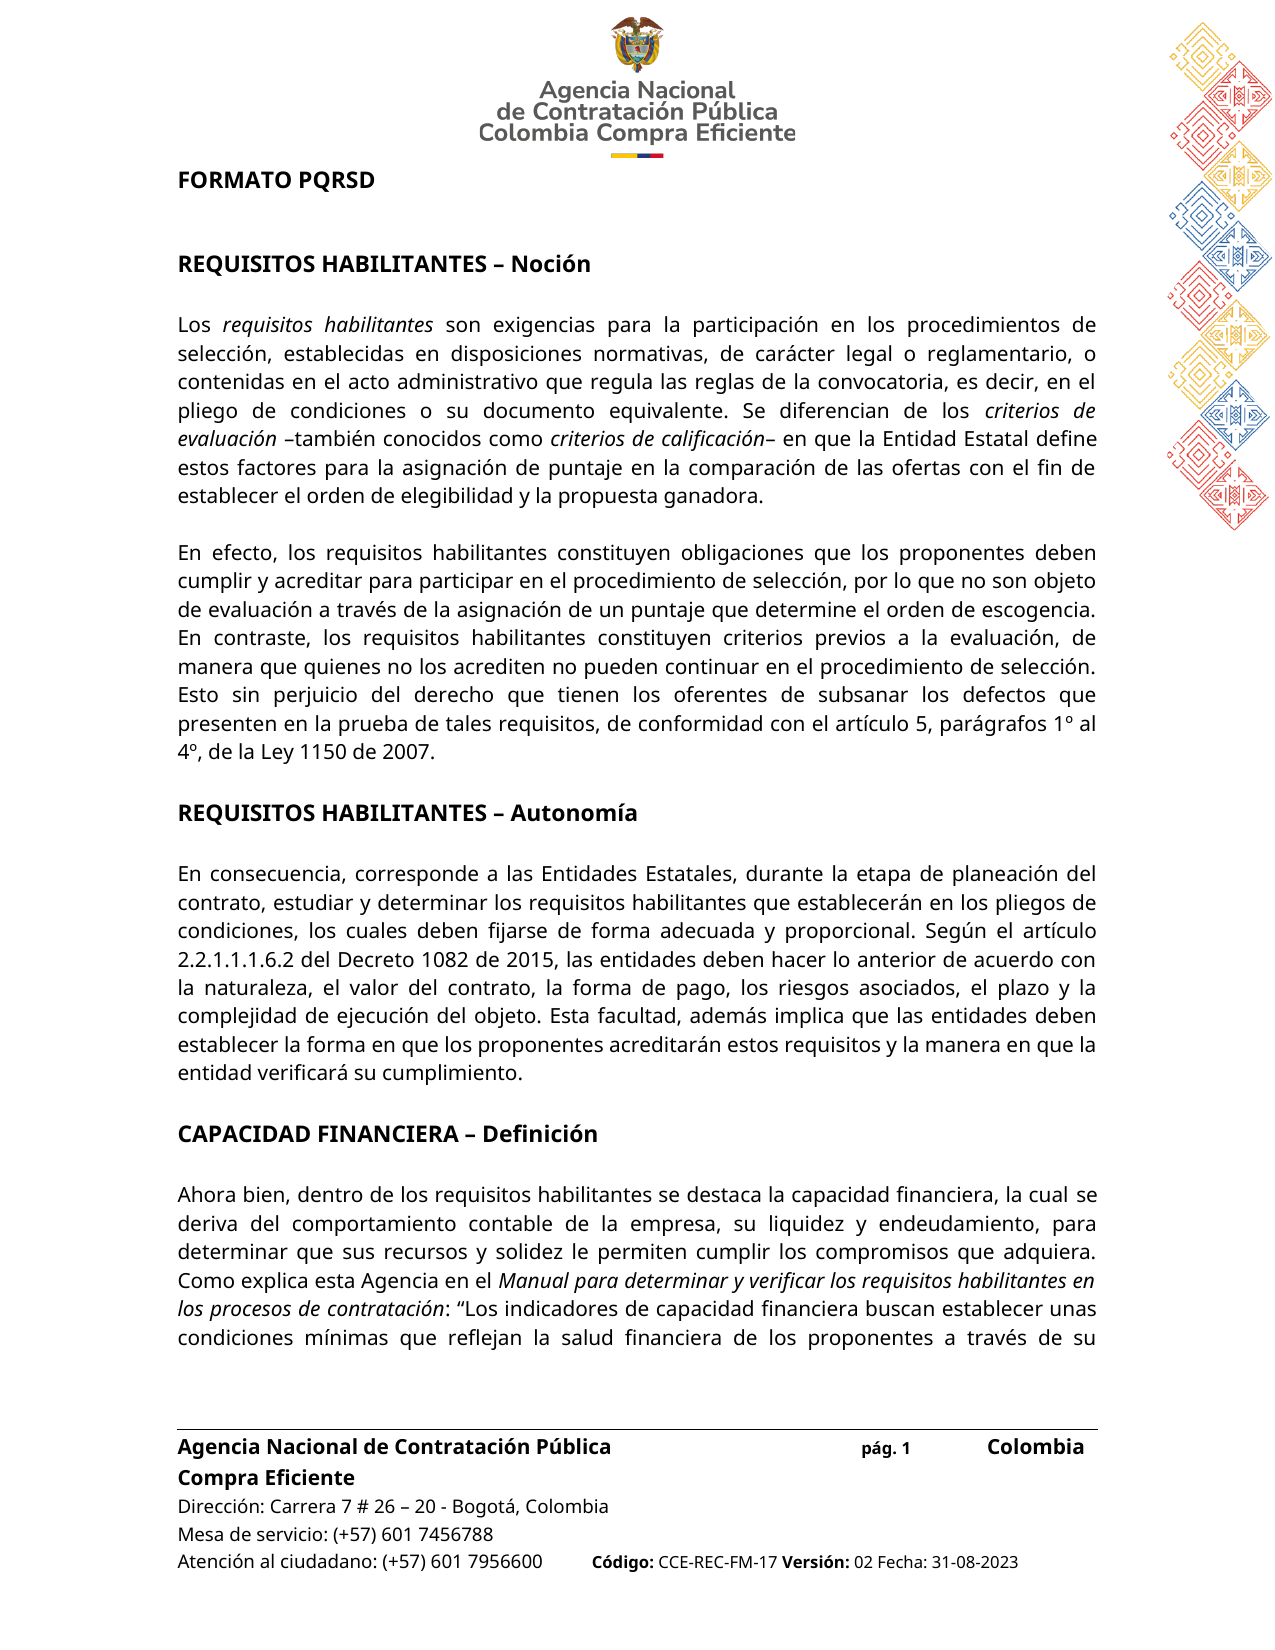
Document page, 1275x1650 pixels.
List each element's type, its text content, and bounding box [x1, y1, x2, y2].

text CAPACIDAD FINANCIERA – Definición [177, 1118, 1098, 1149]
text REQUISITOS HABILITANTES – Autonomía [177, 797, 1098, 828]
picture [479, 17, 796, 158]
picture [1165, 22, 1272, 528]
text En consecuencia, corresponde a las Entidades Estatales, durante la etapa de planeación del contrato, estudiar y determinar los requisitos habilitantes que establecerán en los pliegos de condiciones, los cuales deben fijarse de forma adecuada y proporcional. Según el artículo 2.2.1.1.1.6.2 del Decreto 1082 de 2015, las entidades deben hacer lo anterior de acuerdo con la naturaleza, el valor del contrato, la forma de pago, los riesgos asociados, el plazo y la complejidad de ejecución del objeto. Esta facultad, además implica que las entidades deben establecer la forma en que los proponentes acreditarán estos requisitos y la manera en que la entidad verificará su cumplimiento. [177, 859, 1098, 1087]
text Los requisitos habilitantes son exigencias para la participación en los procedimientos de selección, establecidas en disposiciones normativas, de carácter legal o reglamentario, o contenidas en el acto administrativo que regula las reglas de la convocatoria, es decir, en el pliego de condiciones o su documento equivalente. Se diferencian de los criterios de evaluación –también conocidos como criterios de calificación– en que la Entidad Estatal define estos factores para la asignación de puntaje en la comparación de las ofertas con el fin de establecer el orden de elegibilidad y la propuesta ganadora. [177, 311, 1098, 510]
text En efecto, los requisitos habilitantes constituyen obligaciones que los proponentes deben cumplir y acreditar para participar en el procedimiento de selección, por lo que no son objeto de evaluación a través de la asignación de un puntaje que determine el orden de escogencia. En contraste, los requisitos habilitantes constituyen criterios previos a la evaluación, de manera que quienes no los acrediten no pueden continuar en el procedimiento de selección. Esto sin perjuicio del derecho que tienen los oferentes de subsanar los defectos que presenten en la prueba de tales requisitos, de conformidad con el artículo 5, parágrafos 1º al 4º, de la Ley 1150 de 2007. [177, 538, 1098, 766]
text REQUISITOS HABILITANTES – Noción [177, 248, 1098, 279]
